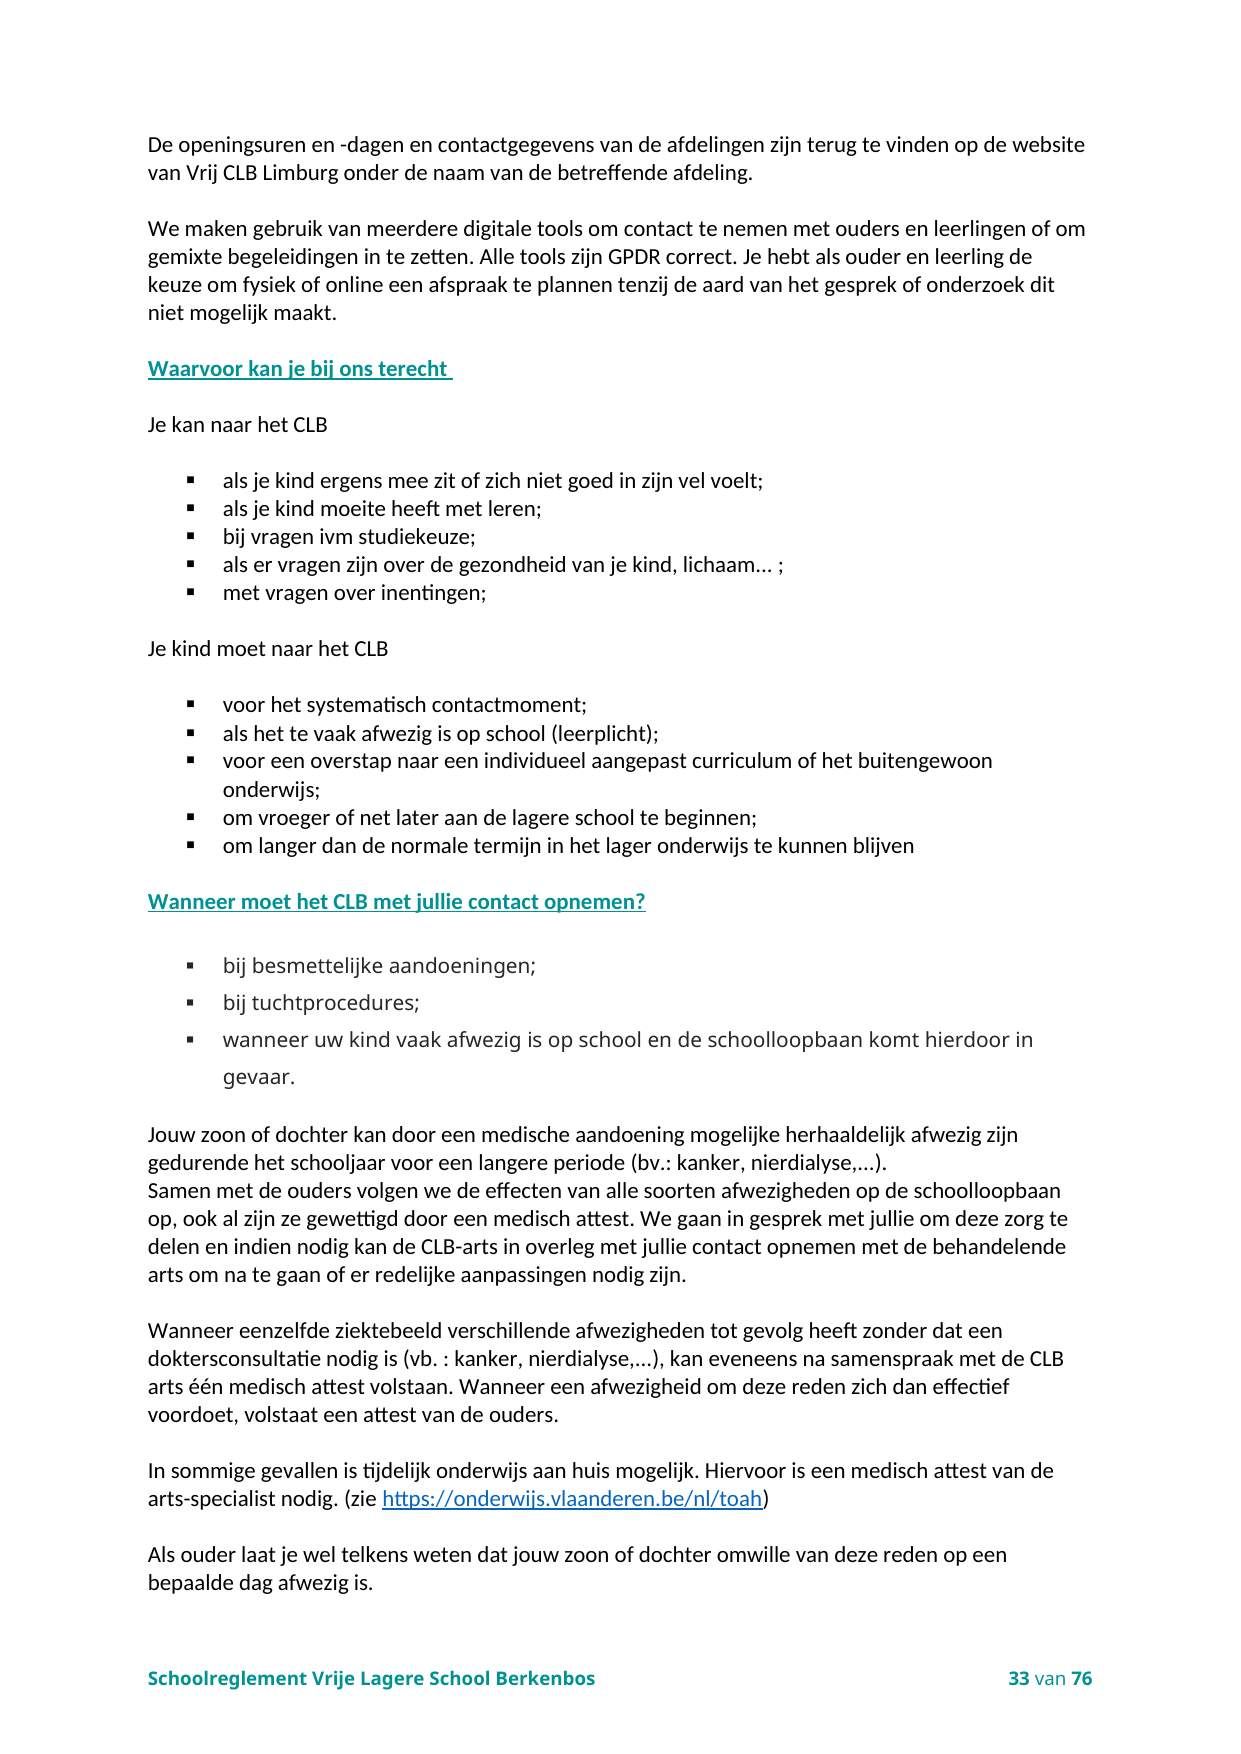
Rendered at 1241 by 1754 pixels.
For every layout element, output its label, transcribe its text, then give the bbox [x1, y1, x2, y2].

text Samen met de ouders volgen we de effecten van alle soorten afwezigheden op de schoolloopbaan op, ook al zijn ze gewettigd door een medisch attest. We gaan in gesprek met jullie om deze zorg te delen en indien nodig kan de CLB-arts in overleg met jullie contact opnemen met de behandelende arts om na te gaan of er redelijke aanpassingen nodig zijn. [148, 1176, 1092, 1288]
list om langer dan de normale termijn in het lager onderwijs te kunnen blijven [185, 831, 1092, 859]
text In sommige gevallen is tijdelijk onderwijs aan huis mogelijk. Hiervoor is een medisch attest van de arts-specialist nodig. (zie https://onderwijs.vlaanderen.be/nl/toah) [148, 1456, 1092, 1512]
text We maken gebruik van meerdere digitale tools om contact te nemen met ouders en leerlingen of om gemixte begeleidingen in te zetten. Alle tools zijn GPDR correct. Je hebt als ouder en leerling de keuze om fysiek of online een afspraak te plannen tenzij de aard van het gesprek of onderzoek dit niet mogelijk maakt. [148, 214, 1092, 326]
list als je kind moeite heeft met leren; [185, 494, 1092, 522]
text Je kan naar het CLB [148, 410, 1092, 438]
text De openingsuren en -dagen en contactgegevens van de afdelingen zijn terug te vinden op de website van Vrij CLB Limburg onder de naam van de betreffende afdeling. [148, 130, 1092, 186]
list voor het systematisch contactmoment; [185, 691, 1092, 719]
list als het te vaak afwezig is op school (leerplicht); [185, 719, 1092, 747]
list voor een overstap naar een individueel aangepast curriculum of het buitengewoon onderwijs; [185, 747, 1092, 803]
text Je kind moet naar het CLB [148, 634, 1092, 663]
list met vragen over inentingen; [185, 578, 1092, 607]
text Wanneer moet het CLB met jullie contact opnemen? [148, 887, 1092, 915]
list als je kind ergens mee zit of zich niet goed in zijn vel voelt; [185, 466, 1092, 494]
text bepaalde dag afwezig is. [148, 1568, 1092, 1596]
text Jouw zoon of dochter kan door een medische aandoening mogelijke herhaaldelijk afwezig zijn gedurende het schooljaar voor een langere periode (bv.: kanker, nierdialyse,...). [148, 1120, 1092, 1176]
text Waarvoor kan je bij ons terecht [148, 354, 1092, 382]
list bij besmettelijke aandoeningen; [185, 952, 1092, 980]
text Wanneer eenzelfde ziektebeeld verschillende afwezigheden tot gevolg heeft zonder dat een doktersconsultatie nodig is (vb. : kanker, nierdialyse,...), kan eveneens na samenspraak met de CLB arts één medisch attest volstaan. Wanneer een afwezigheid om deze reden zich dan effectief voordoet, volstaat een attest van de ouders. [148, 1316, 1092, 1428]
text Als ouder laat je wel telkens weten dat jouw zoon of dochter omwille van deze reden op een [148, 1540, 1092, 1568]
list als er vragen zijn over de gezondheid van je kind, lichaam... ; [185, 551, 1092, 578]
list bij tuchtprocedures; [185, 988, 1092, 1017]
list wanneer uw kind vaak afwezig is op school en de schoolloopbaan komt hierdoor in gevaar. [185, 1025, 1092, 1091]
list om vroeger of net later aan de lagere school te beginnen; [185, 803, 1092, 831]
list bij vragen ivm studiekeuze; [185, 522, 1092, 551]
